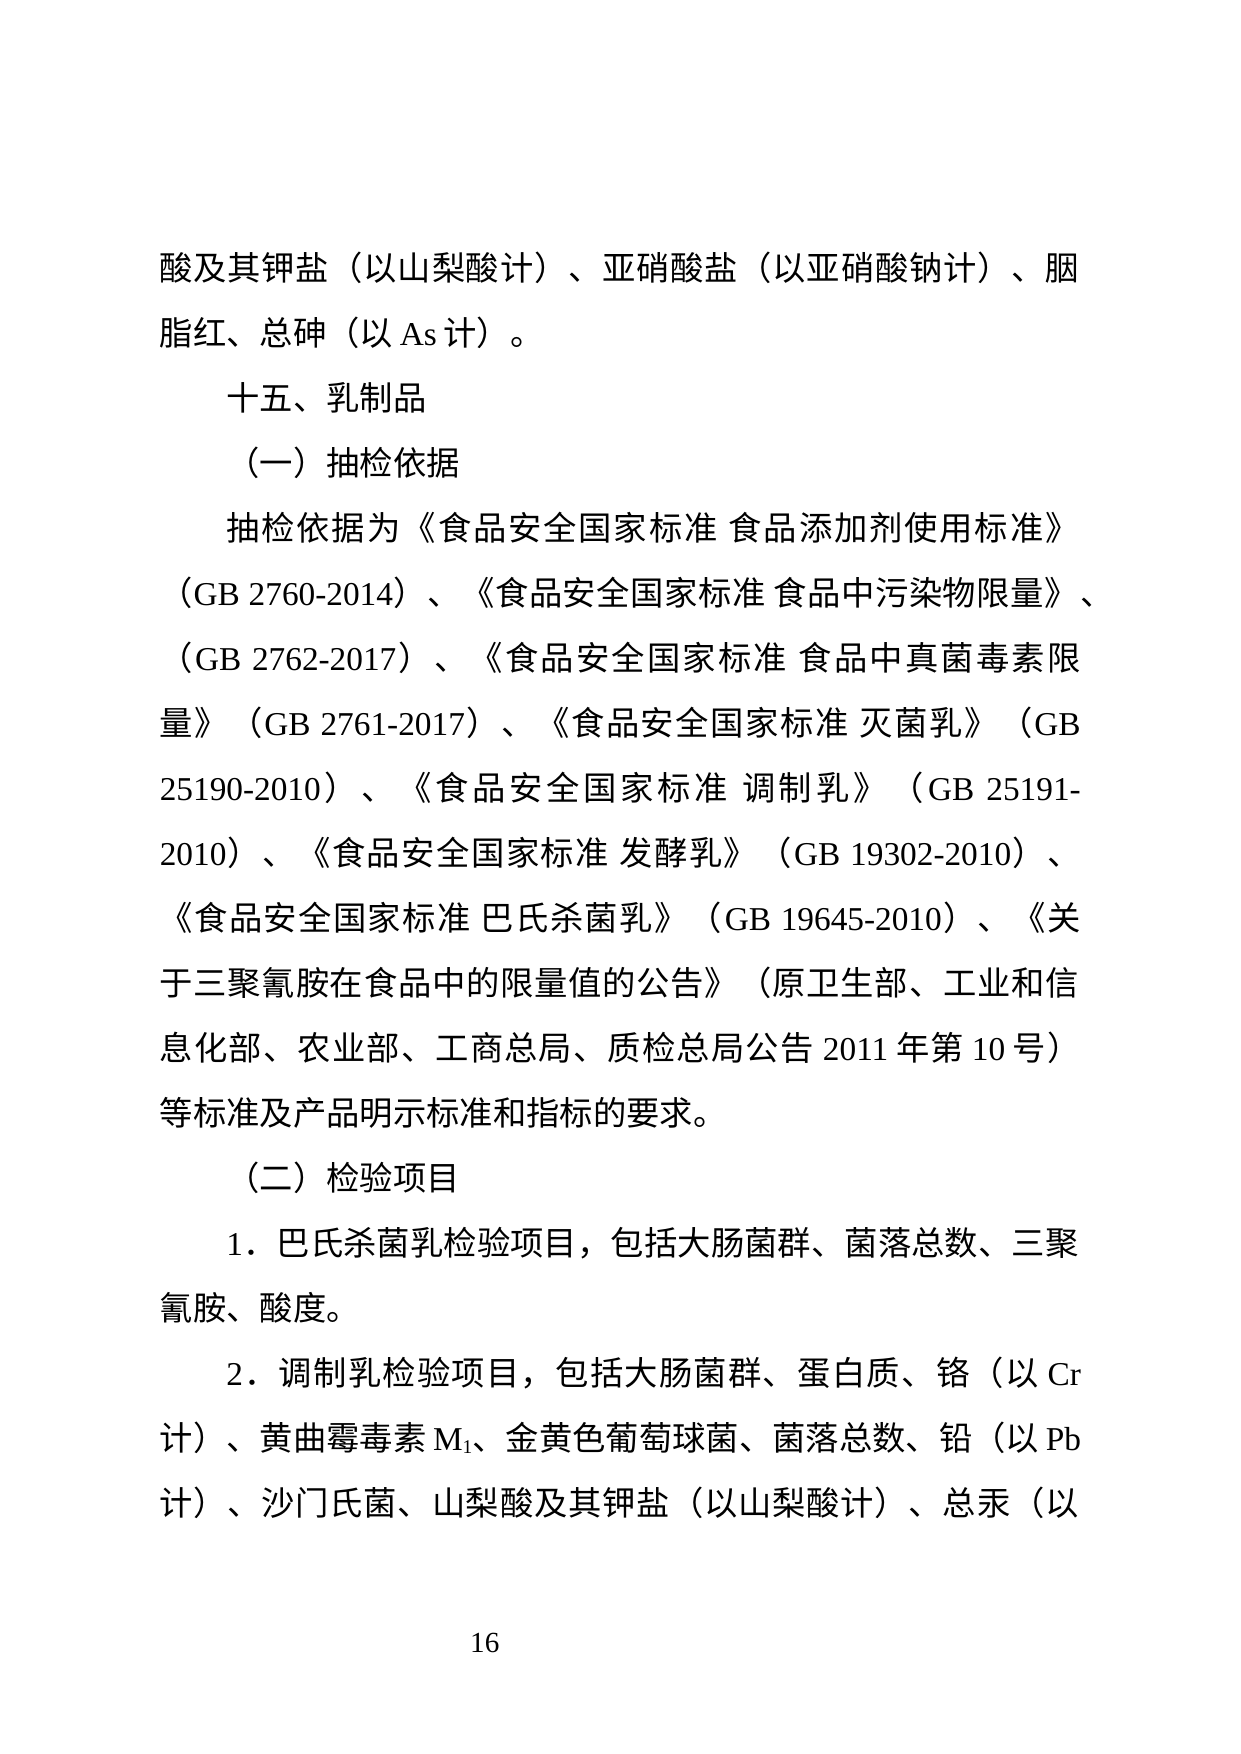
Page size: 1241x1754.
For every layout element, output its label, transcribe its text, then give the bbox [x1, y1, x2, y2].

text 十五、乳制品 [159, 363, 1081, 428]
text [159, 233, 1081, 363]
text 1．巴氏杀菌乳检验项目，包括大肠菌群、菌落总数、三聚氰胺、酸度。 [159, 1208, 1081, 1338]
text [159, 1338, 1081, 1533]
text 抽检依据为《食品安全国家标准 食品添加剂使用标准》 （GB 2760-2014）、《食品安全国家标准 食品中污染物限量》、（GB 2762-2017）、《食品安全国家标准 食品中真菌毒素限量》（GB 2761-2017）、《食品安全国家标准 灭菌乳》（GB 25190-2010）、《食品安全国家标准 调制乳》（GB 25191-2010）、《食品安全国家标准 发酵乳》（GB 19302-2010）、《食品安全国家标准 巴氏杀菌乳》（GB 19645-2010）、《关于三聚氰胺在食品中的限量值的公告》（原卫生部、工业和信息化部、农业部、工商总局、质检总局公告2011年第10号）等标准及产品明示标准和指标的要求。 [159, 493, 1081, 1143]
text （一）抽检依据 [159, 428, 1081, 493]
text （二）检验项目 [159, 1143, 1081, 1208]
